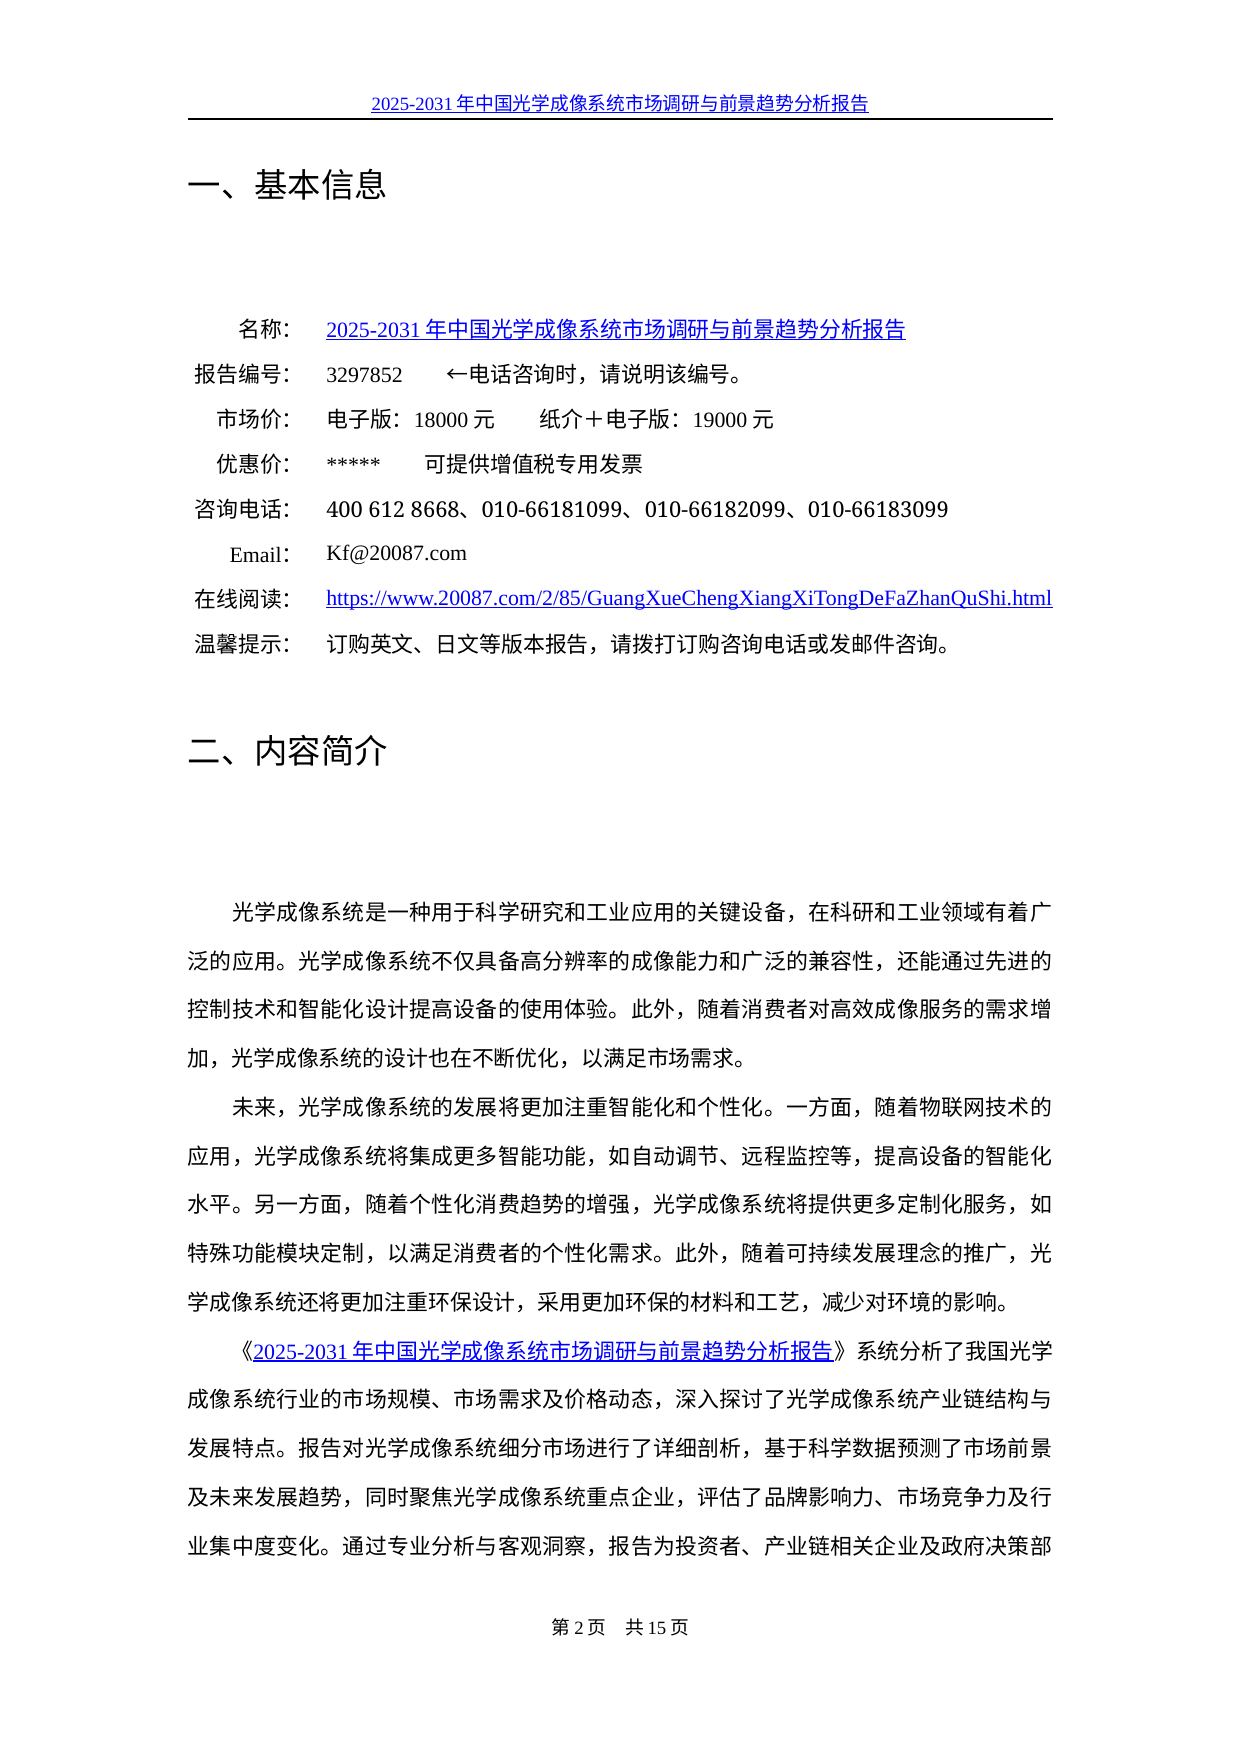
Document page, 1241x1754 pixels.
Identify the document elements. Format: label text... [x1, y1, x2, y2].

table_header 名称： [167, 312, 315, 357]
table_cell ***** 可提供增值税专用发票 [315, 447, 1073, 492]
title 二、内容简介 [187, 717, 1053, 782]
table_cell 在线阅读： [167, 582, 315, 627]
table_cell 400 612 8668、010-66181099、010-66182099、010-66183099 [315, 492, 1073, 537]
table_cell [315, 582, 1073, 627]
table_cell 电子版：18000 元 纸介＋电子版：19000 元 [315, 402, 1073, 447]
table_cell Kf@20087.com [315, 537, 1073, 582]
table_cell 咨询电话： [167, 492, 315, 537]
table_cell 3297852 ←电话咨询时，请说明该编号。 [315, 357, 1073, 402]
table_cell 市场价： [167, 402, 315, 447]
table_cell 温馨提示： [167, 627, 315, 672]
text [187, 894, 1053, 1561]
table_header 2025-2031年中国光学成像系统市场调研与前景趋势分析报告 [315, 312, 1073, 357]
table_cell 报告编号： [167, 357, 315, 402]
title 一、基本信息 [187, 150, 1053, 215]
table_cell Email： [167, 537, 315, 582]
table_cell 优惠价： [167, 447, 315, 492]
table_cell 订购英文、日文等版本报告，请拨打订购咨询电话或发邮件咨询。 [315, 627, 1073, 672]
